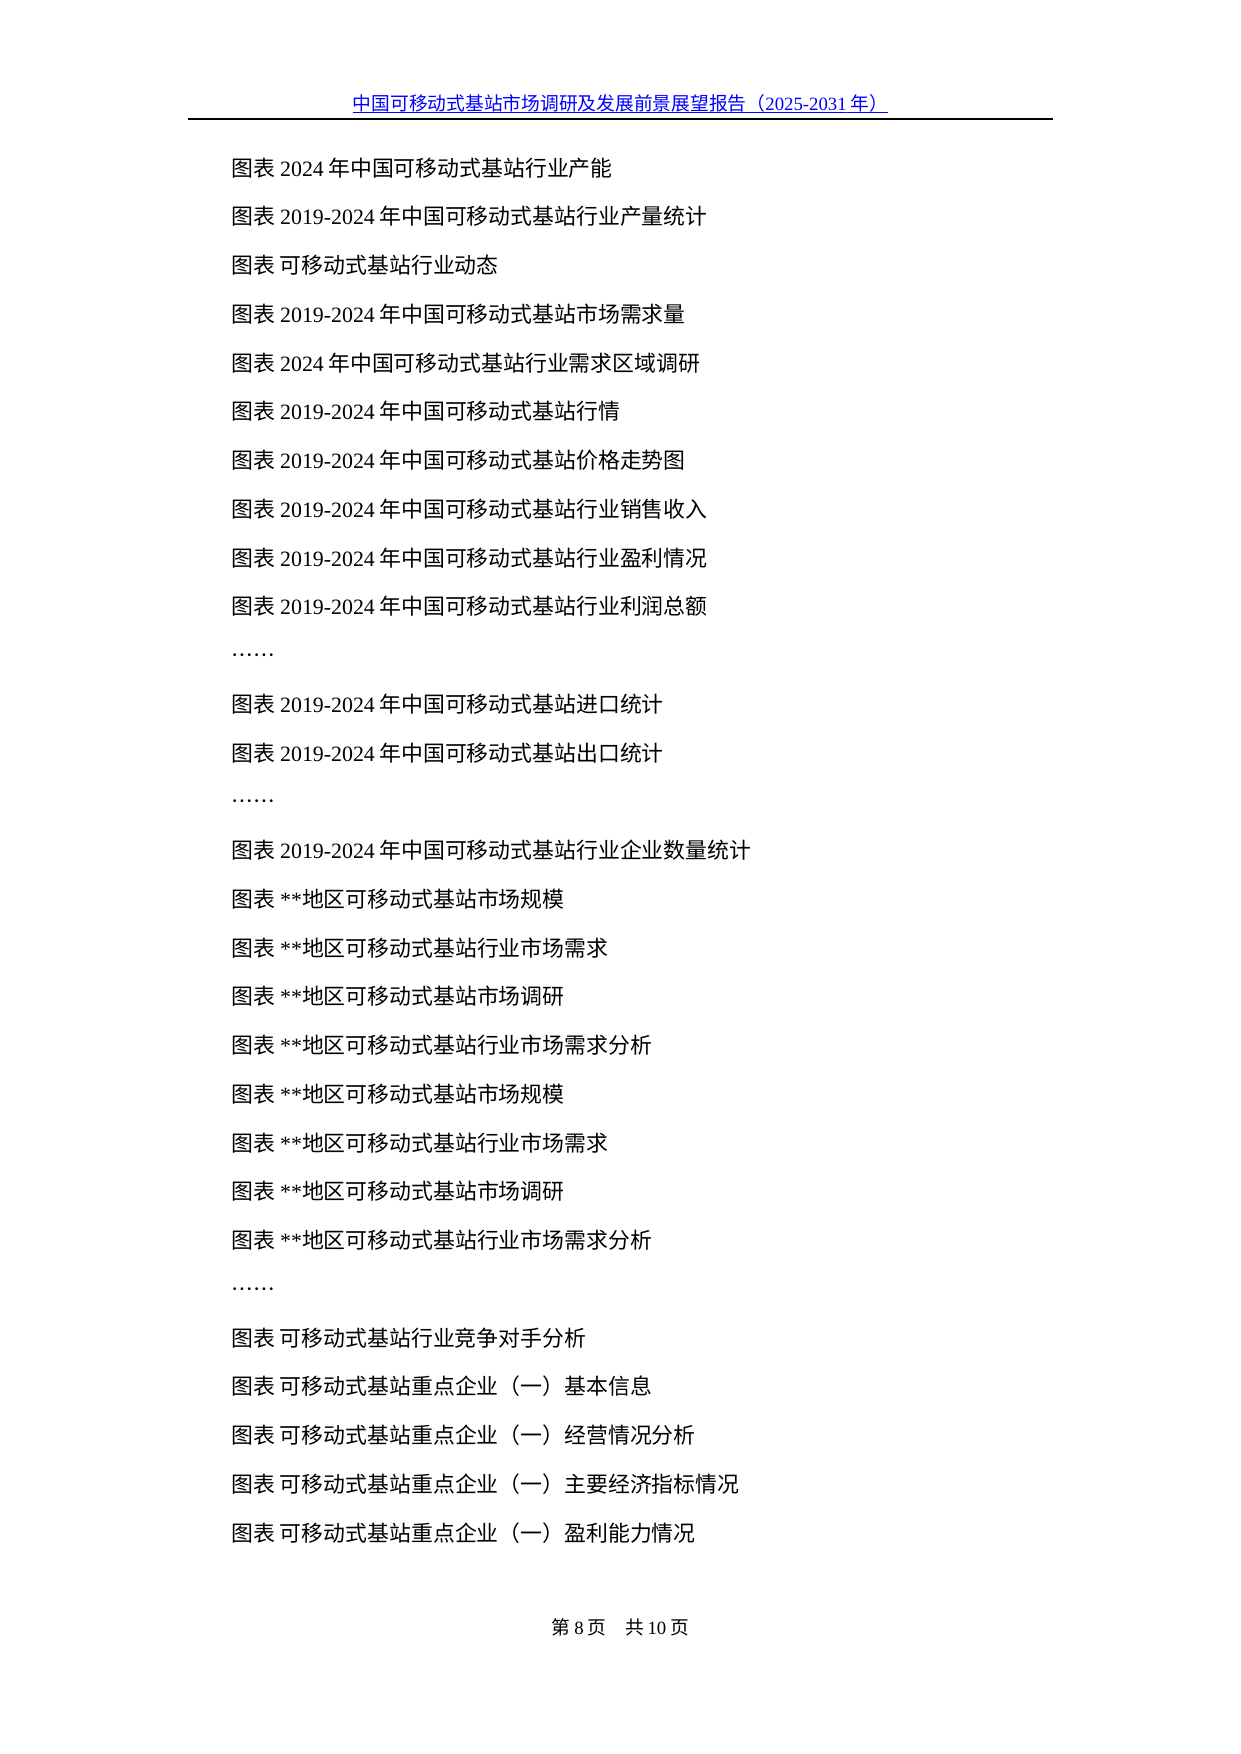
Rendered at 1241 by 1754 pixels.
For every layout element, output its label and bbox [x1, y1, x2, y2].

text [187, 150, 1053, 1548]
